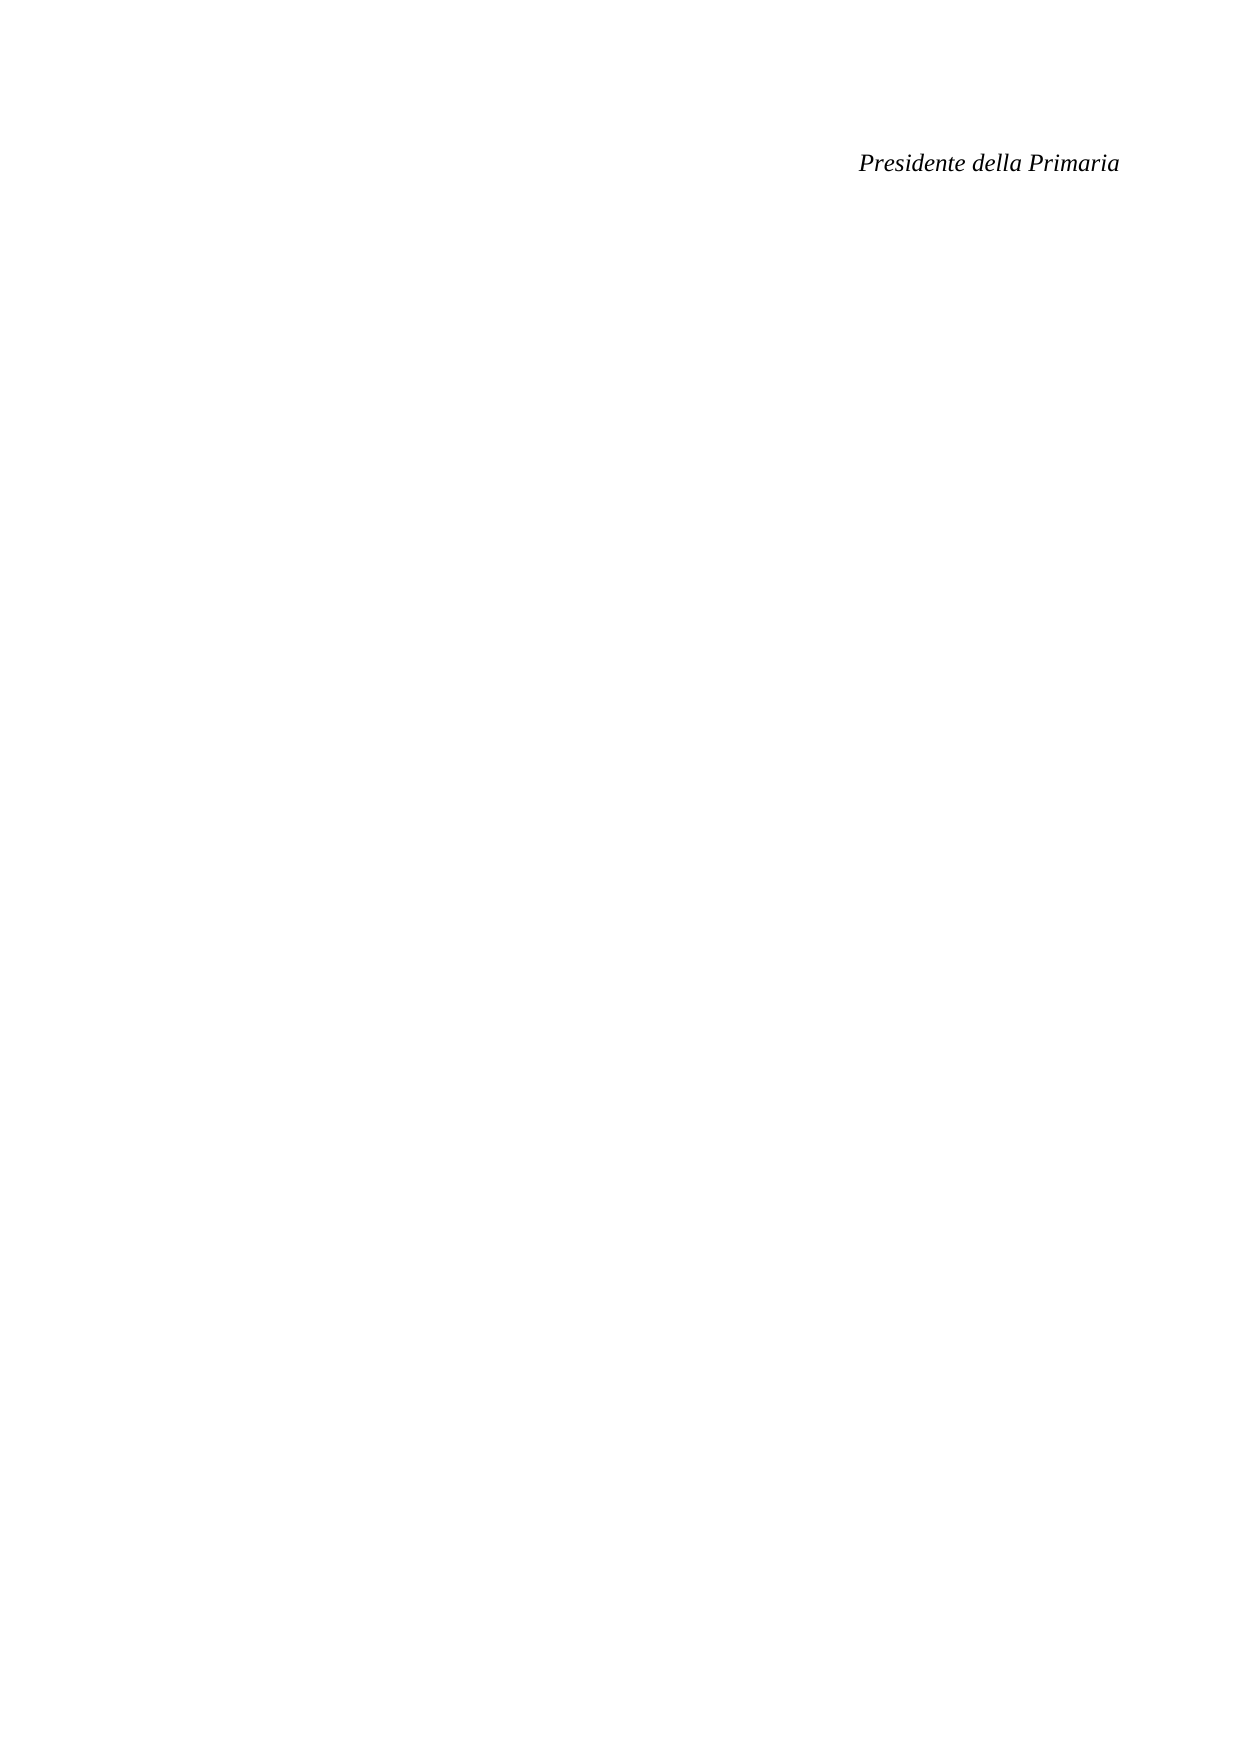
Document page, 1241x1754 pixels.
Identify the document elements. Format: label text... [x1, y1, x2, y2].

text Presidente della Primaria [118, 148, 1122, 176]
